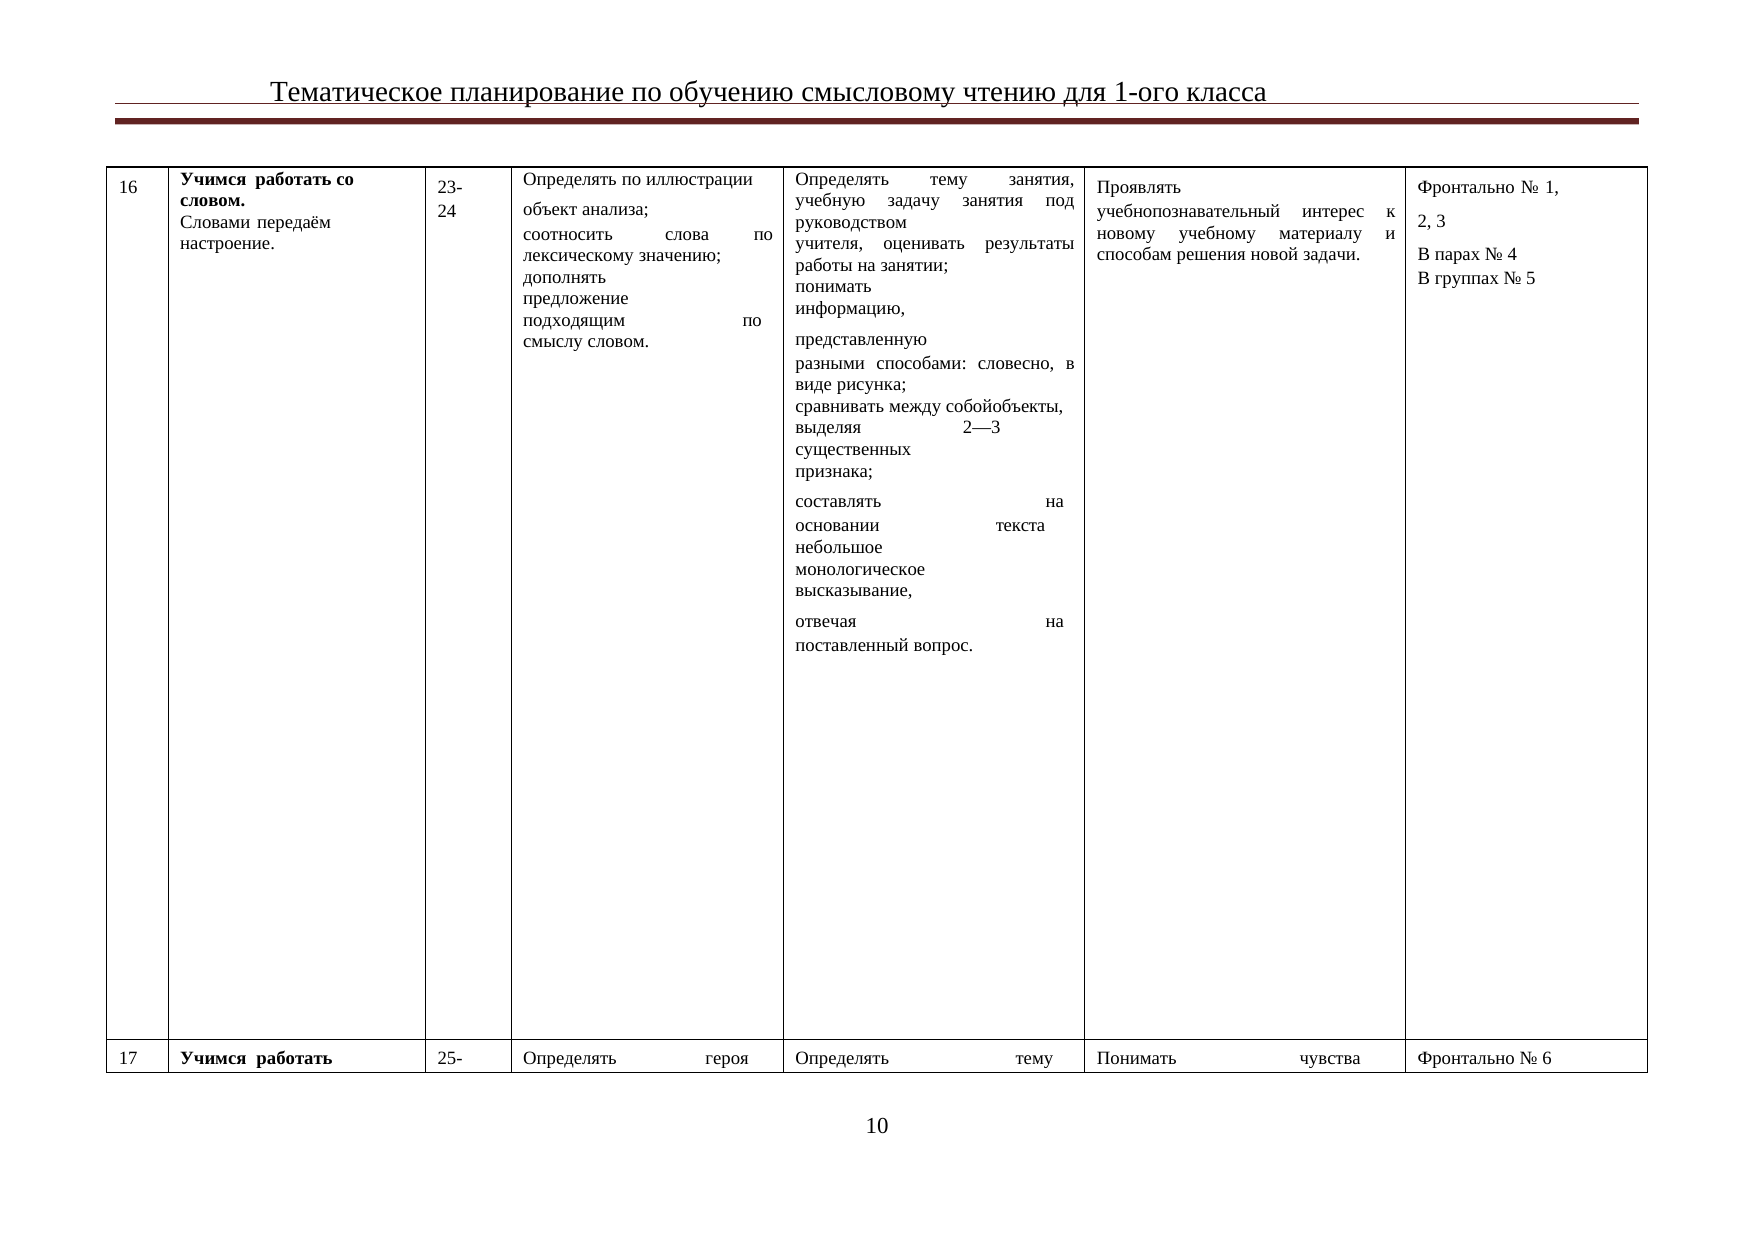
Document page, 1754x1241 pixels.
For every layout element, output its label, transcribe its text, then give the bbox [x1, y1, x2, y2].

table_cell Определять героя [512, 1040, 783, 1072]
table_cell Определять тему [784, 1040, 1084, 1072]
table_header 23- 24 [426, 168, 511, 1038]
table_header Определять тему занятия, учебную задачу занятия под руководством учителя, оценивать результаты работы на занятии; понимать информацию, представленную разными способами: словесно, в виде рисунка; сравнивать между собой объекты, выделяя 2—3 существенных признака; составлять на основании текста небольшое монологическое высказывание, отвечая на поставленный вопрос. [784, 168, 1084, 1038]
table_header Определять по иллюстрации объект анализа; соотносить слова по лексическому значению; дополнять предложение подходящим по смыслу словом. [512, 168, 783, 1038]
table_cell 17 [107, 1040, 168, 1072]
table_cell Понимать чувства [1085, 1040, 1405, 1072]
table_header 16 [107, 168, 168, 1038]
table_cell Фронтально № 6 [1406, 1040, 1647, 1072]
table_header Проявлять учебно­познавательный интерес к новому учебному материалу и способам решения новой задачи. [1085, 168, 1405, 1038]
table_cell 25- [426, 1040, 511, 1072]
table_header Фронтально № 1, 2, 3 В парах № 4 В группах № 5 [1406, 168, 1647, 1038]
table_cell Учимся работать [169, 1040, 425, 1072]
table_header Учимся работать со словом. Словами передаём настроение. [169, 168, 425, 1038]
